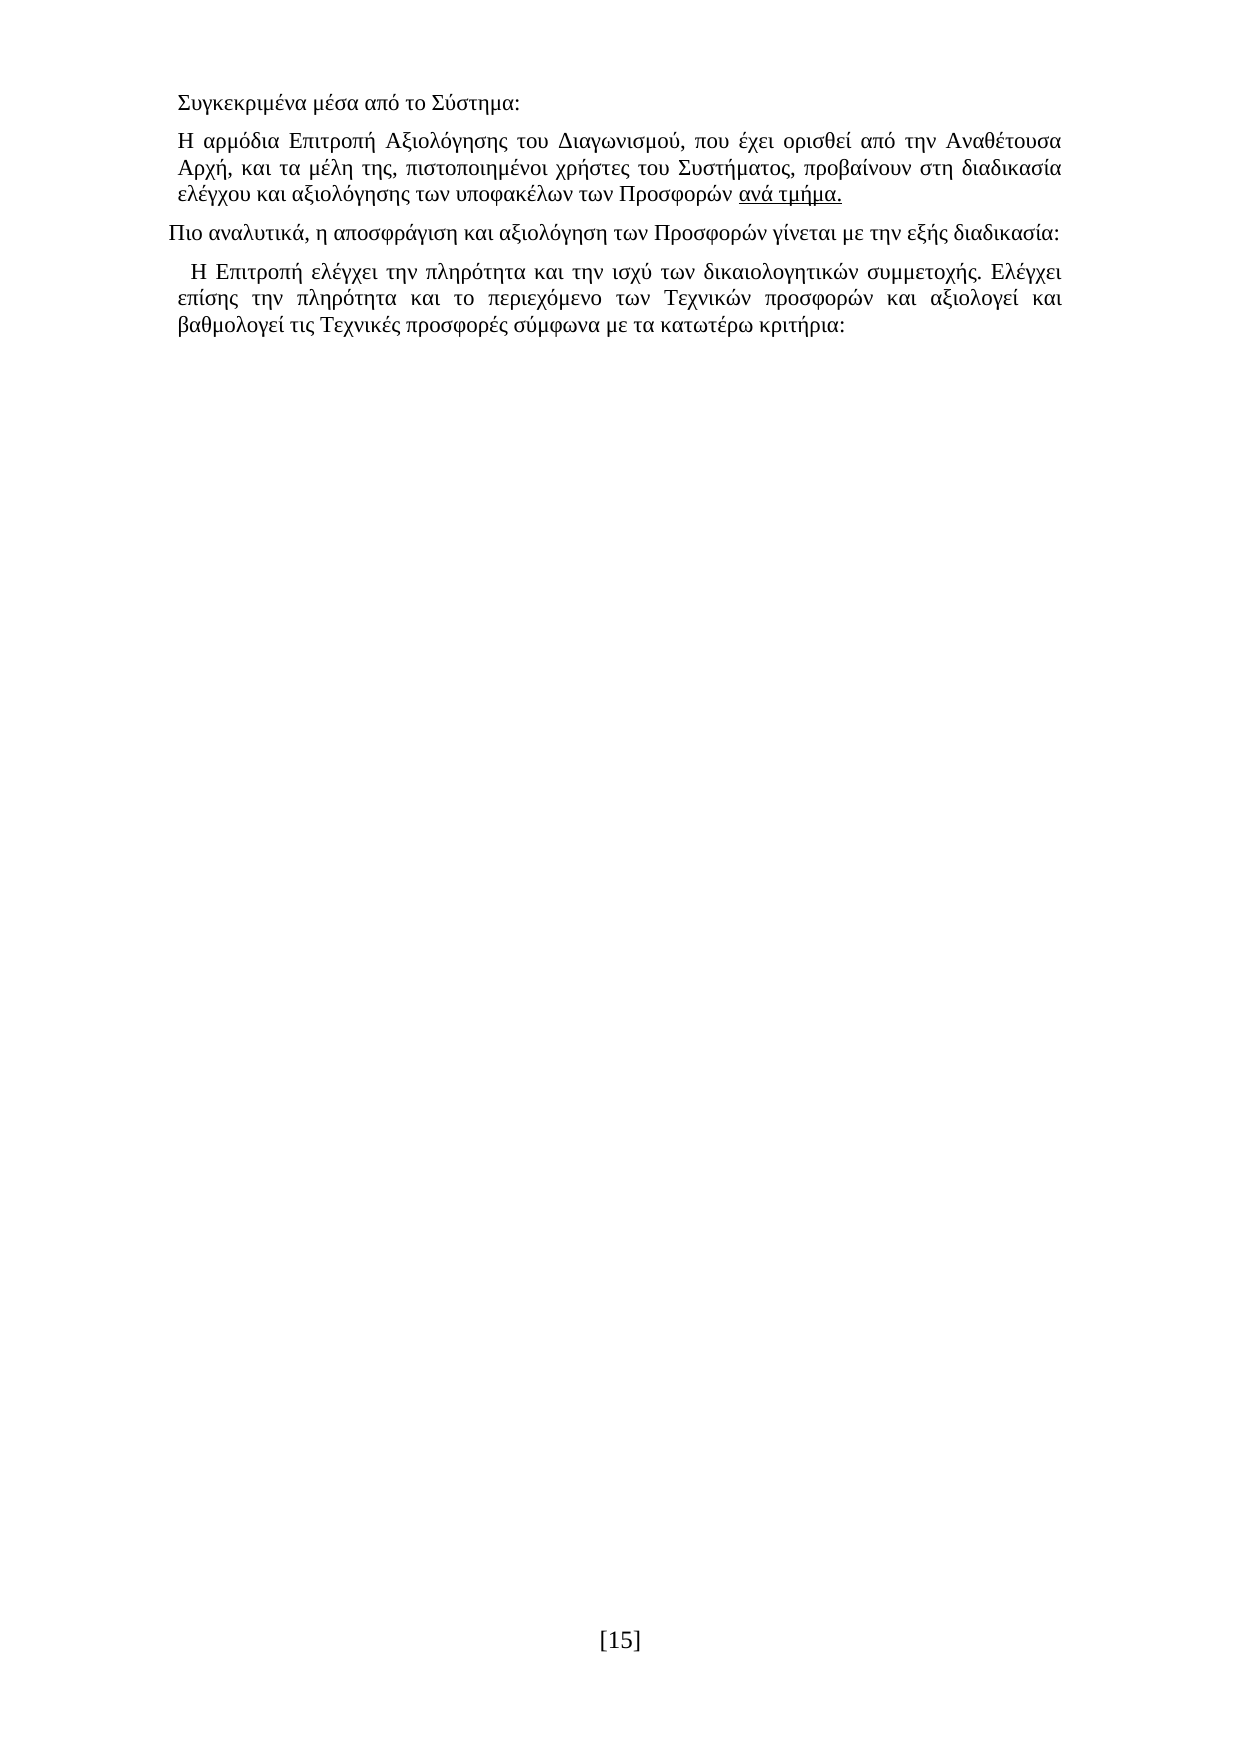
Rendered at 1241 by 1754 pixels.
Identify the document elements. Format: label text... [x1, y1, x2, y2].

text Η Επιτροπή ελέγχει την πληρότητα και την ισχύ των δικαιολογητικών συμμετοχής. Ελέγχει επίσης την πληρότητα και το περιεχόμενο των Τεχνικών προσφορών και αξιολογεί και βαθμολογεί τις Τεχνικές προσφορές σύμφωνα με τα κατωτέρω κριτήρια: [140, 258, 1063, 337]
text Συγκεκριμένα μέσα από το Σύστημα: [177, 89, 1063, 115]
text Πιο αναλυτικά, η αποσφράγιση και αξιολόγηση των Προσφορών γίνεται με την εξής διαδικασία: [140, 219, 1063, 245]
text Η αρμόδια Επιτροπή Αξιολόγησης του Διαγωνισμού, που έχει ορισθεί από την Αναθέτουσα Αρχή, και τα μέλη της, πιστοποιημένοι χρήστες του Συστήματος, προβαίνουν στη διαδικασία ελέγχου και αξιολόγησης των υποφακέλων των Προσφορών ανά τμήμα. [177, 127, 1063, 207]
